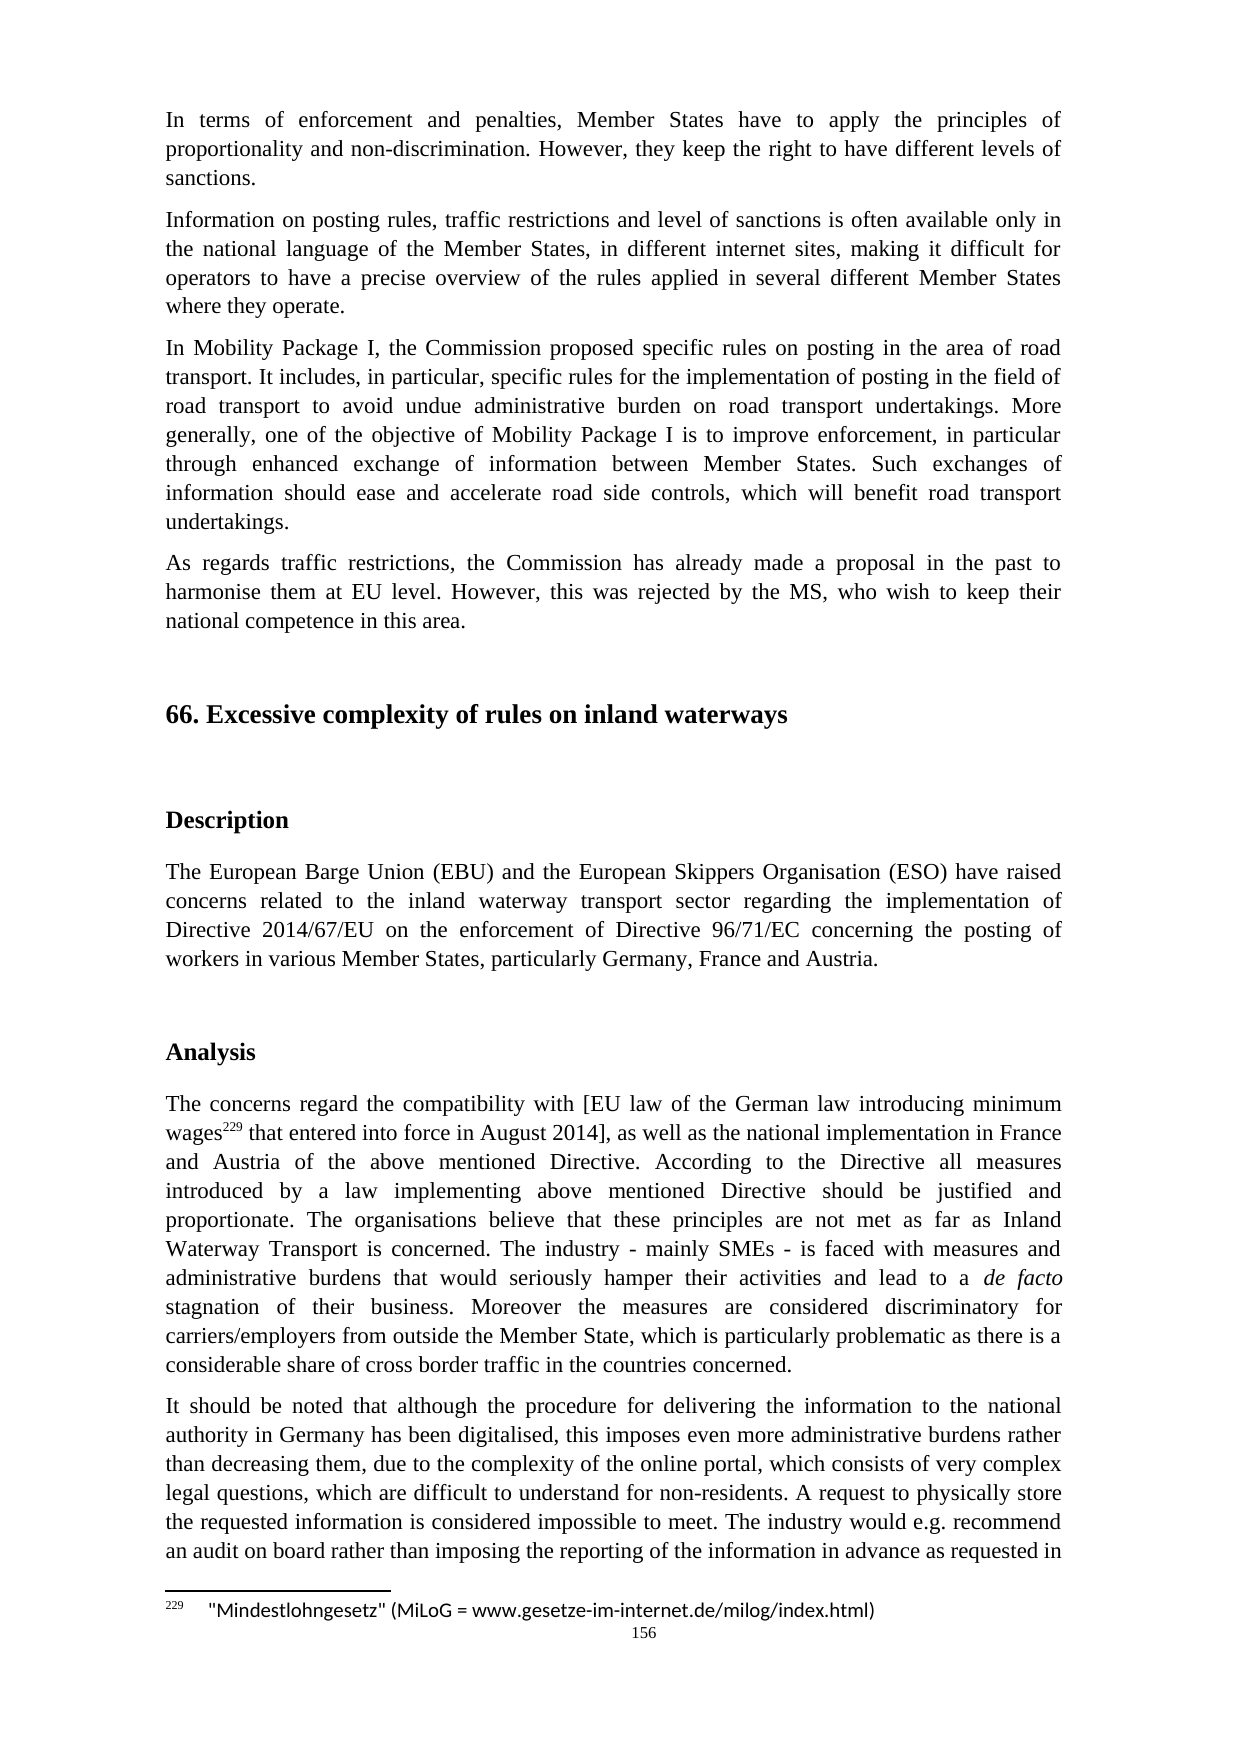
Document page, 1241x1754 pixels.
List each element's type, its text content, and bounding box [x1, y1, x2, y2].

text The European Barge Union (EBU) and the European Skippers Organisation (ESO) have raised concerns related to the inland waterway transport sector regarding the implementation of Directive 2014/67/EU on the enforcement of Directive 96/71/EC concerning the posting of workers in various Member States, particularly Germany, France and Austria. [165, 858, 1063, 972]
text In terms of enforcement and penalties, Member States have to apply the principles of proportionality and non-discrimination. However, they keep the right to have different levels of sanctions. [165, 106, 1063, 191]
subtitle Analysis [165, 1037, 1063, 1066]
text In Mobility Package I, the Commission proposed specific rules on posting in the area of road transport. It includes, in particular, specific rules for the implementation of posting in the field of road transport to avoid undue administrative burden on road transport undertakings. More generally, one of the objective of Mobility Package I is to improve enforcement, in particular through enhanced exchange of information between Member States. Such exchanges of information should ease and accelerate road side controls, which will benefit road transport undertakings. [165, 334, 1063, 534]
text The concerns regard the compatibility with [EU law of the German law introducing minimum wages that entered into force in August 2014], as well as the national implementation in France and Austria of the above mentioned Directive. According to the Directive all measures introduced by a law implementing above mentioned Directive should be justified and proportionate. The organisations believe that these principles are not met as far as Inland Waterway Transport is concerned. The industry - mainly SMEs - is faced with measures and administrative burdens that would seriously hamper their activities and lead to a de facto stagnation of their business. Moreover the measures are considered discriminatory for carriers/employers from outside the Member State, which is particularly problematic as there is a considerable share of cross border traffic in the countries concerned. [165, 1091, 1063, 1377]
text Information on posting rules, traffic restrictions and level of sanctions is often available only in the national language of the Member States, in different internet sites, making it difficult for operators to have a precise overview of the rules applied in several different Member States where they operate. [165, 206, 1063, 319]
subtitle Description [165, 805, 1063, 833]
text As regards traffic restrictions, the Commission has already made a proposal in the past to harmonise them at EU level. However, this was rejected by the MS, who wish to keep their national competence in this area. [165, 549, 1063, 633]
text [165, 1393, 1063, 1564]
subtitle 66. Excessive complexity of rules on inland waterways [165, 698, 1063, 730]
